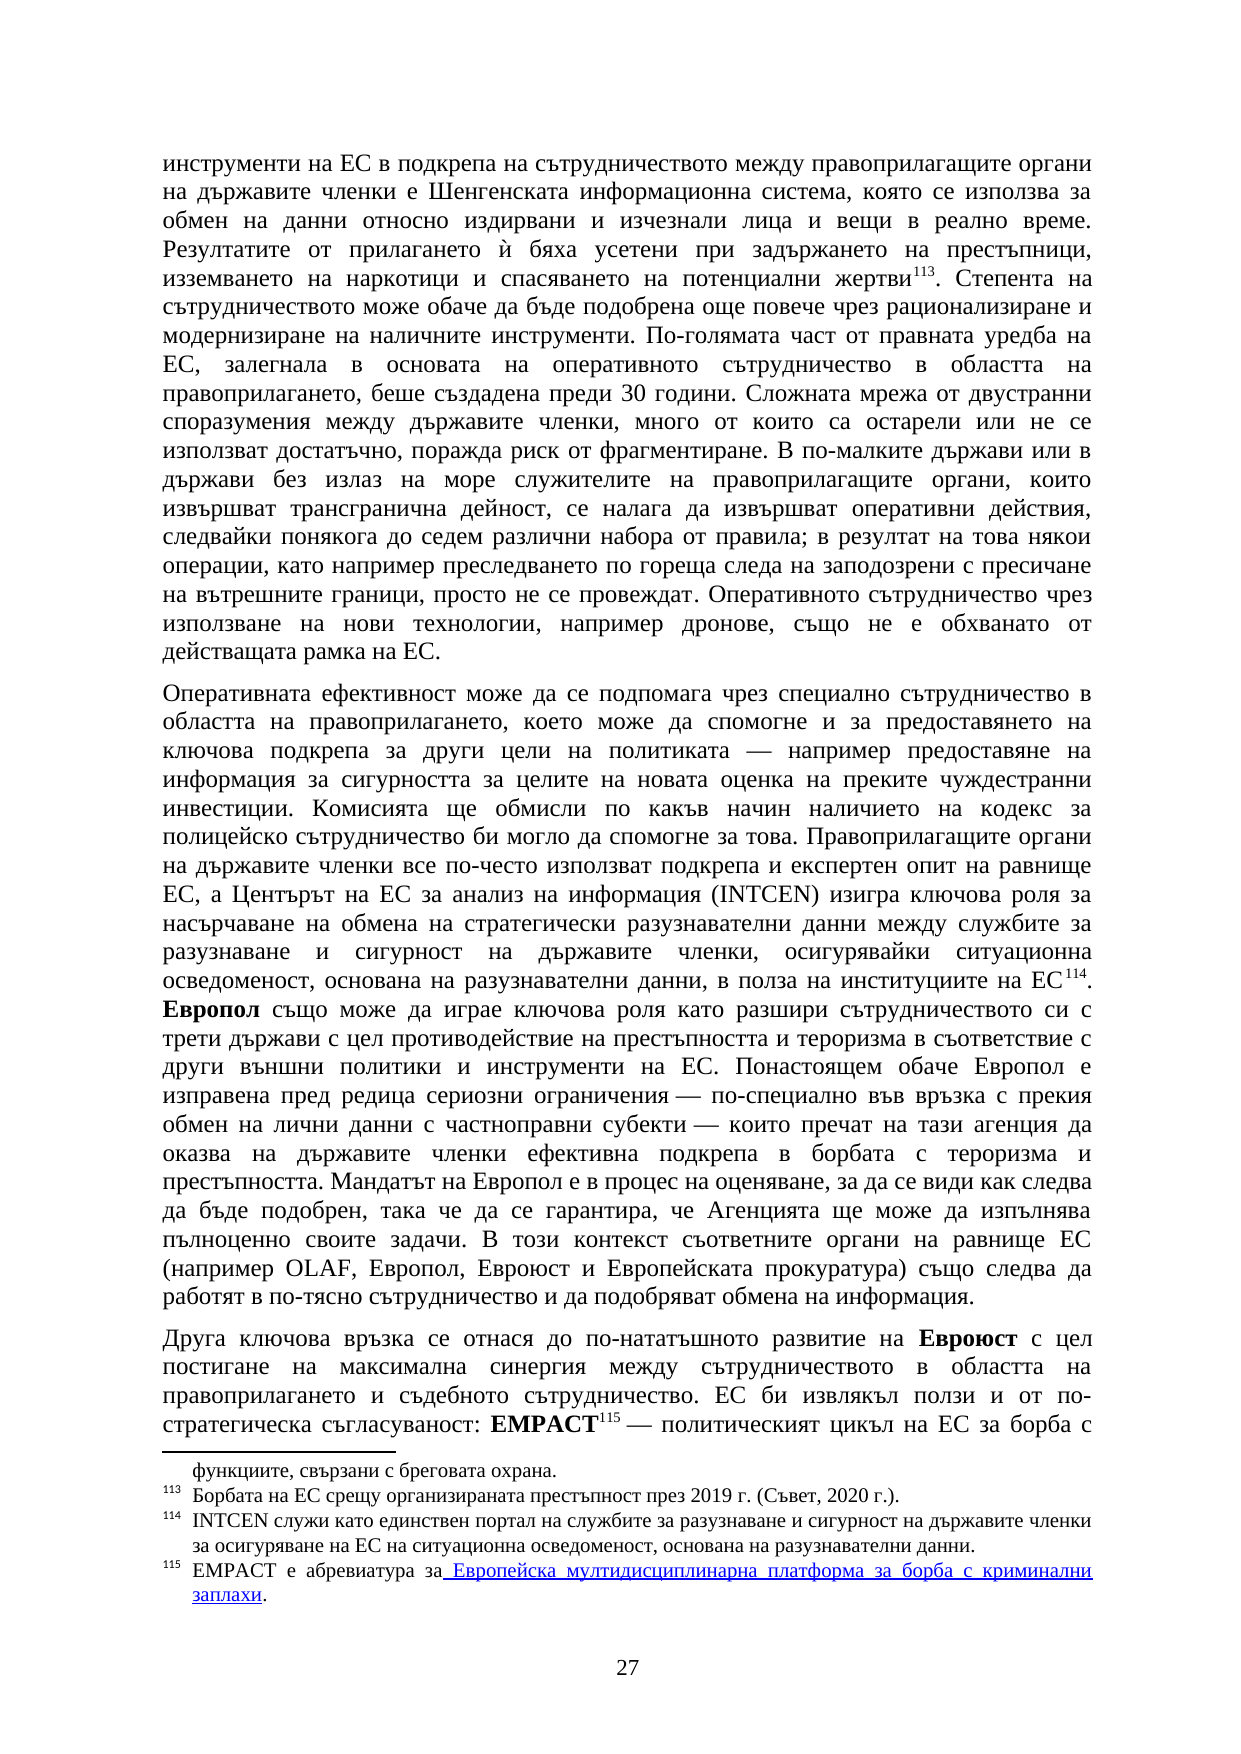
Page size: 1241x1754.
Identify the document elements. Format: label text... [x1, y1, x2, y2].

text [162, 148, 1093, 665]
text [162, 1323, 1093, 1438]
text Оперативната ефективност може да се подпомага чрез специално сътрудничество в областта на правоприлагането, което може да спомогне и за предоставянето на ключова подкрепа за други цели на политиката — например предоставяне на информация за сигурността за целите на новата оценка на преките чуждестранни инвестиции. Комисията ще обмисли по какъв начин наличието на кодекс за полицейско сътрудничество би могло да спомогне за това. Правоприлагащите органи на държавите членки все по-често използват подкрепа и експертен опит на равнище ЕС, а Центърът на ЕС за анализ на информация (INTCEN) изигра ключова роля за насърчаване на обмена на стратегически разузнавателни данни между службите за разузнаване и сигурност на държавите членки, осигурявайки ситуационна осведоменост, основана на разузнавателни данни, в полза на институциите на ЕС. Европол също може да играе ключова роля като разшири сътрудничеството си с трети държави с цел противодействие на престъпността и тероризма в съответствие с други външни политики и инструменти на ЕС. Понастоящем обаче Европол е изправена пред редица сериозни ограничения — по-специално във връзка с прекия обмен на лични данни с частноправни субекти — които пречат на тази агенция да оказва на държавите членки ефективна подкрепа в борбата с тероризма и престъпността. Мандатът на Европол е в процес на оценяване, за да се види как следва да бъде подобрен, така че да се гарантира, че Агенцията ще може да изпълнява пълноценно своите задачи. В този контекст съответните органи на равнище ЕС (например OLAF, Европол, Евроюст и Европейската прокуратура) също следва да работят в по-тясно сътрудничество и да подобряват обмена на информация. [162, 678, 1093, 1310]
